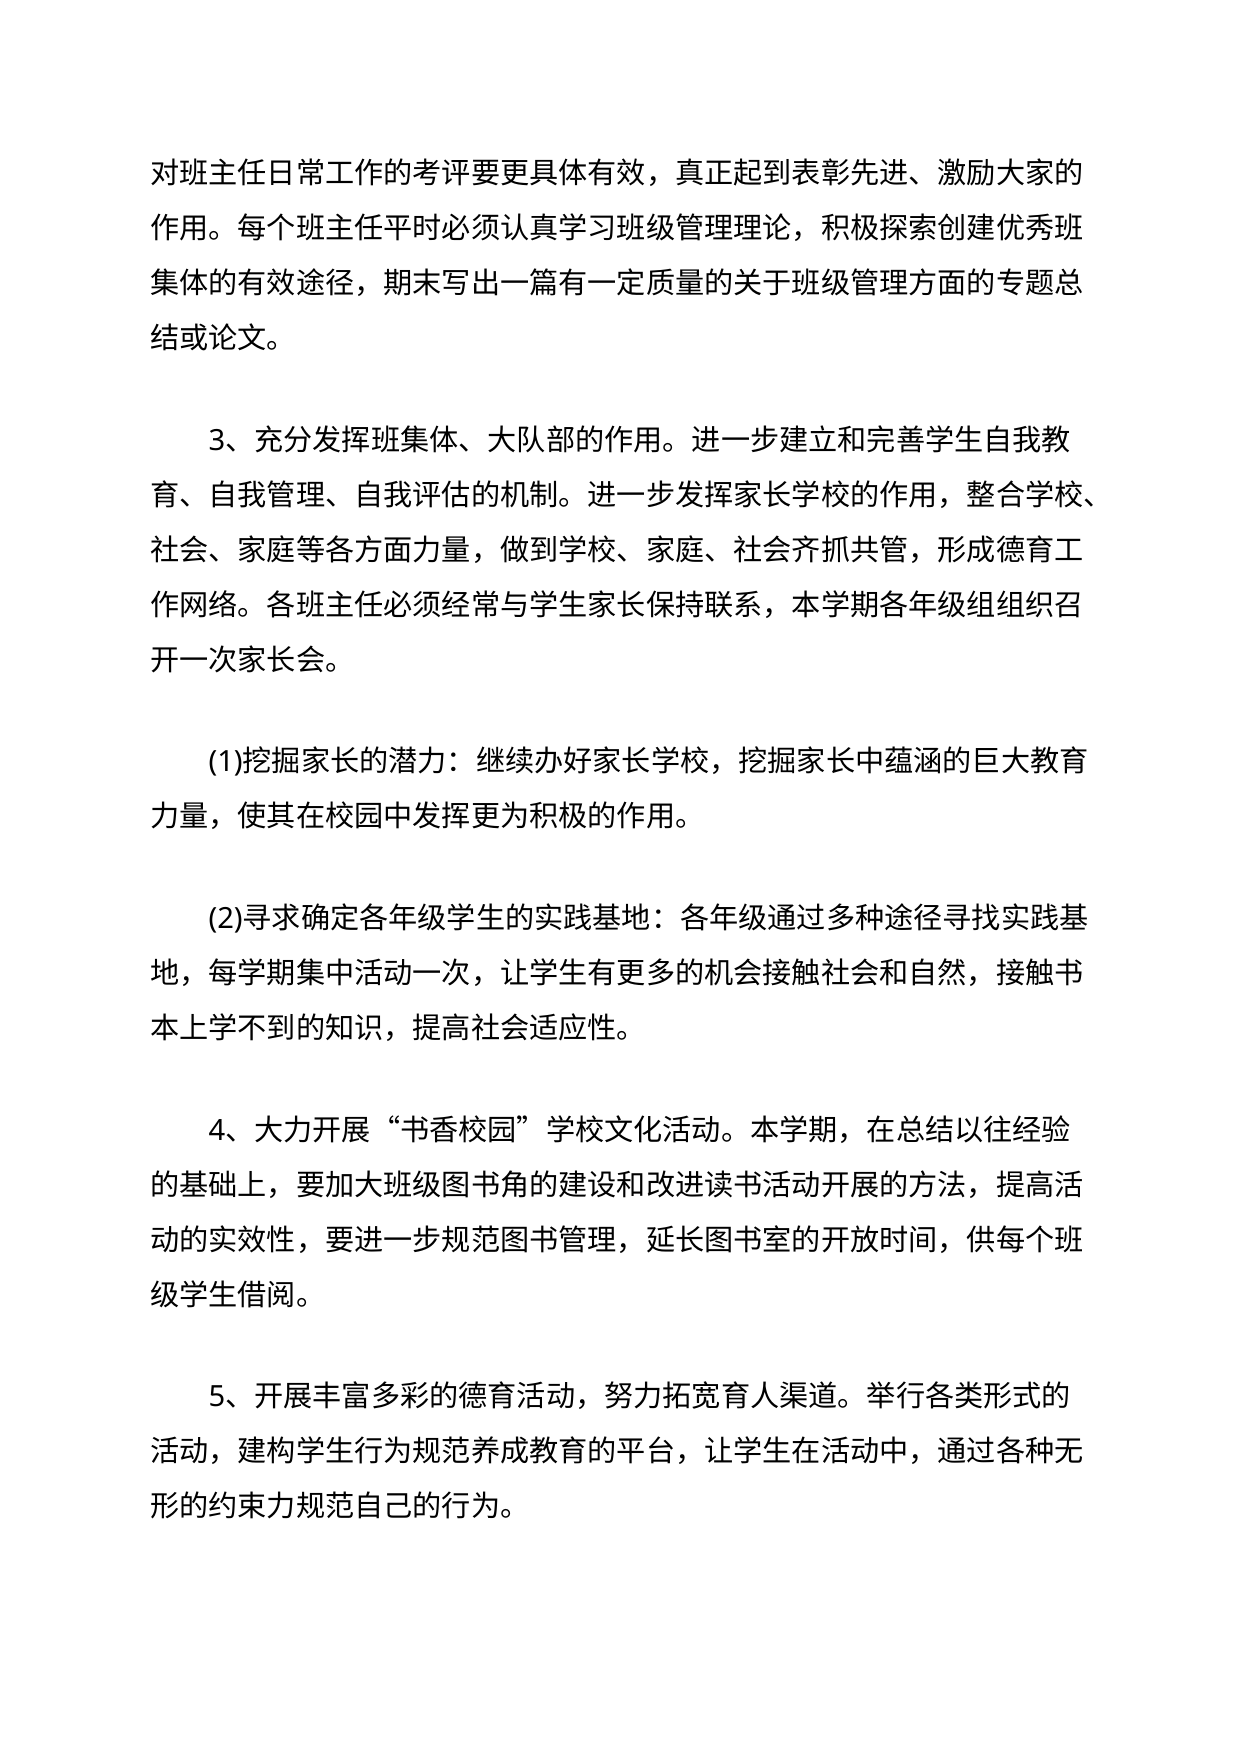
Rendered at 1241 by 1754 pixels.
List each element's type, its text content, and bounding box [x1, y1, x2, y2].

text (1)挖掘家长的潜力：继续办好家长学校，挖掘家长中蕴涵的巨大教育力量，使其在校园中发挥更为积极的作用。 [150, 738, 1090, 835]
text 4、大力开展“书香校园”学校文化活动。本学期，在总结以往经验的基础上，要加大班级图书角的建设和改进读书活动开展的方法，提高活动的实效性，要进一步规范图书管理，延长图书室的开放时间，供每个班级学生借阅。 [150, 1106, 1090, 1313]
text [150, 150, 1090, 357]
text (2)寻求确定各年级学生的实践基地：各年级通过多种途径寻找实践基地，每学期集中活动一次，让学生有更多的机会接触社会和自然，接触书本上学不到的知识，提高社会适应性。 [150, 895, 1090, 1047]
text 3、充分发挥班集体、大队部的作用。进一步建立和完善学生自我教育、自我管理、自我评估的机制。进一步发挥家长学校的作用，整合学校、社会、家庭等各方面力量，做到学校、家庭、社会齐抓共管，形成德育工作网络。各班主任必须经常与学生家长保持联系，本学期各年级组组织召开一次家长会。 [150, 416, 1090, 678]
text 5、开展丰富多彩的德育活动，努力拓宽育人渠道。举行各类形式的活动，建构学生行为规范养成教育的平台，让学生在活动中，通过各种无形的约束力规范自己的行为。 [150, 1373, 1090, 1525]
